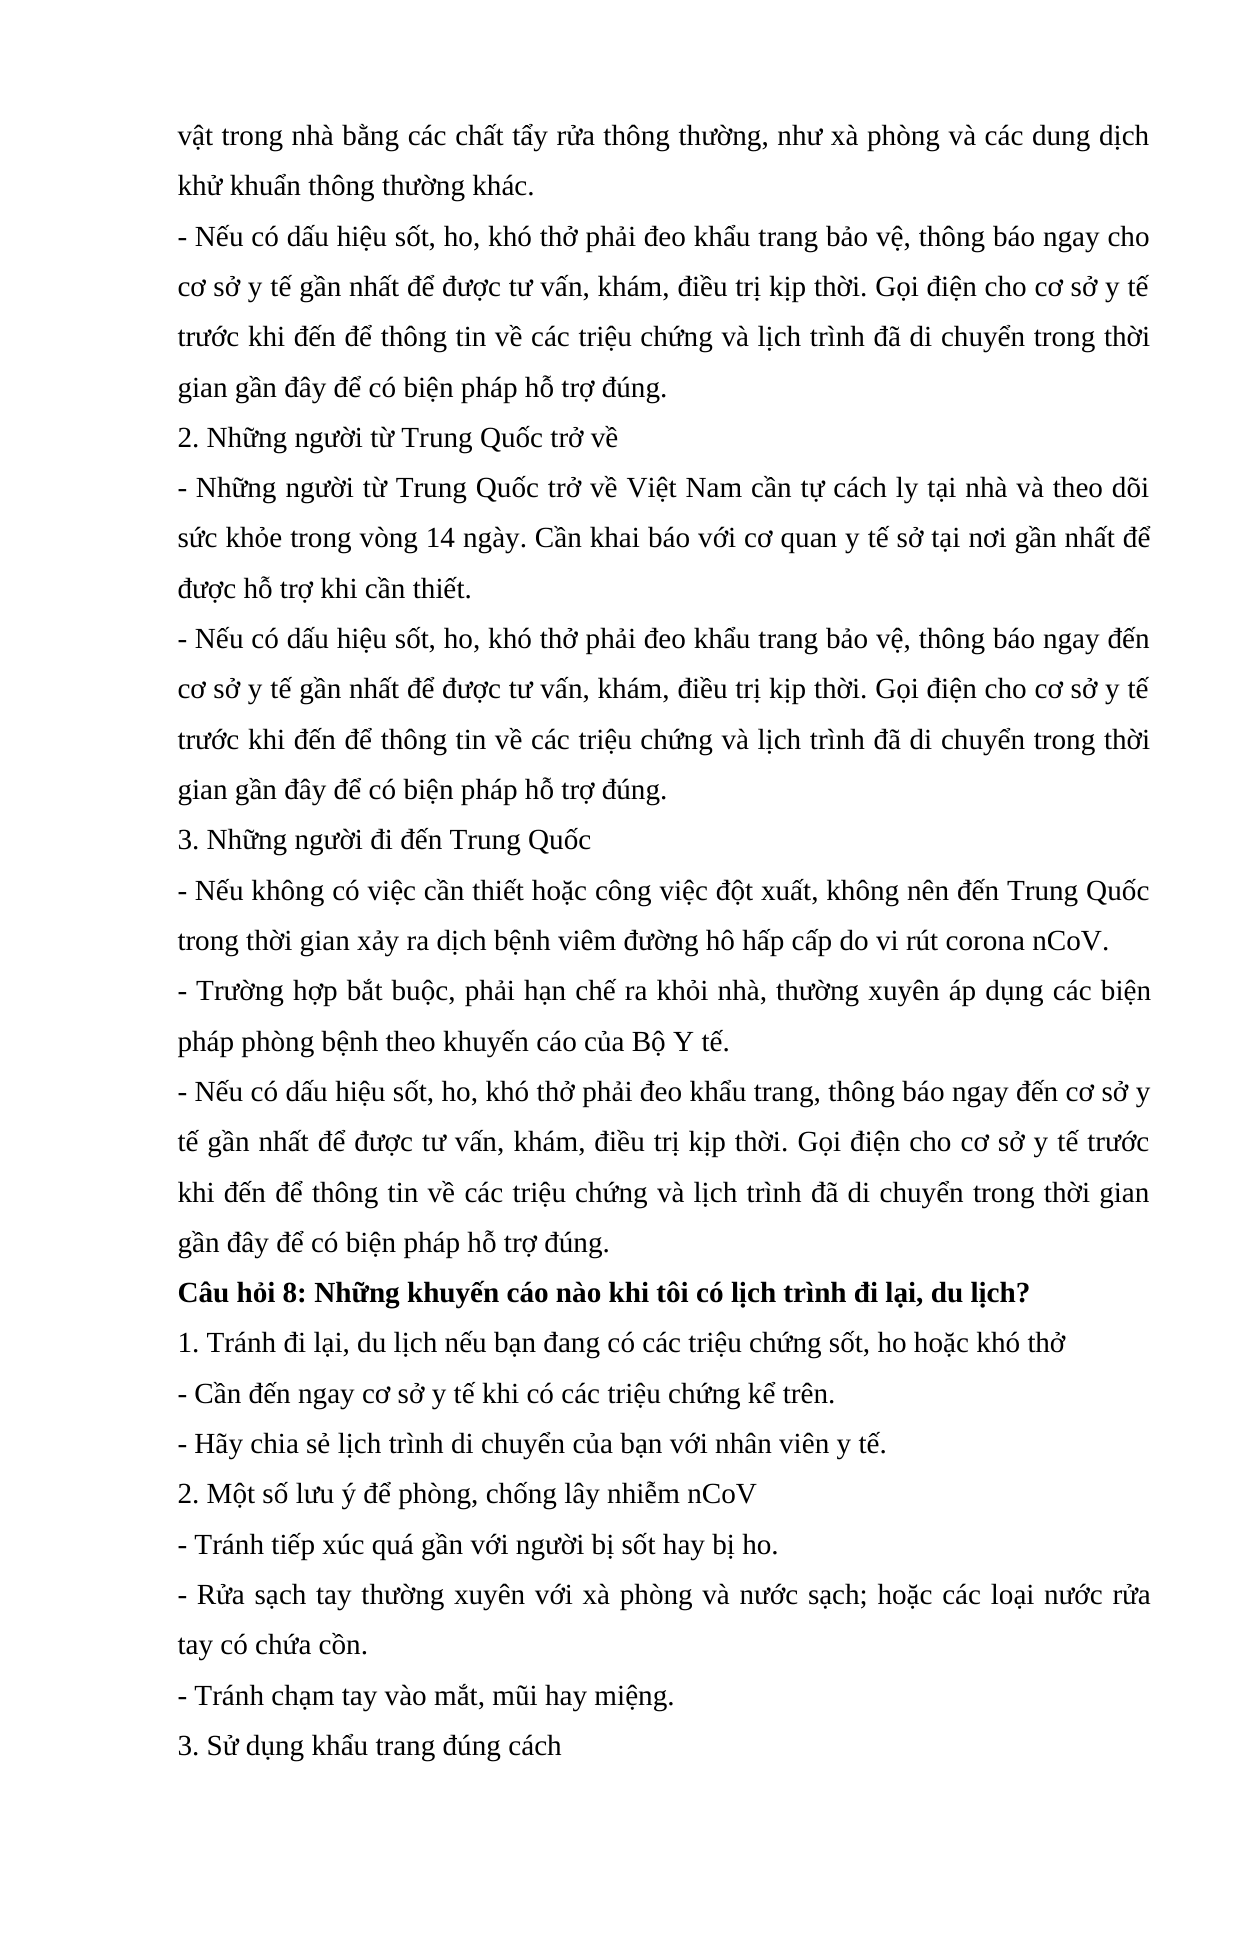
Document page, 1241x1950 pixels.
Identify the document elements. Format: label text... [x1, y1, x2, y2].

text 2. Những người từ Trung Quốc trở về [177, 420, 1152, 453]
text 1. Tránh đi lại, du lịch nếu bạn đang có các triệu chứng sốt, ho hoặc khó thở [177, 1326, 1152, 1359]
text - Tránh chạm tay vào mắt, mũi hay miệng. [177, 1678, 1152, 1711]
text - Nếu có dấu hiệu sốt, ho, khó thở phải đeo khẩu trang bảo vệ, thông báo ngay đến cơ sở y tế gần nhất để được tư vấn, khám, điều trị kịp thời. Gọi điện cho cơ sở y tế trước khi đến để thông tin về các triệu chứng và lịch trình đã di chuyển trong thời gian gần đây để có biện pháp hỗ trợ đúng. [177, 621, 1152, 806]
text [177, 118, 1152, 202]
text 2. Một số lưu ý để phòng, chống lây nhiễm nCoV [177, 1477, 1152, 1510]
text - Nếu không có việc cần thiết hoặc công việc đột xuất, không nên đến Trung Quốc trong thời gian xảy ra dịch bệnh viêm đường hô hấp cấp do vi rút corona nCoV. [177, 873, 1152, 957]
text - Cần đến ngay cơ sở y tế khi có các triệu chứng kể trên. [177, 1376, 1152, 1409]
text - Nếu có dấu hiệu sốt, ho, khó thở phải đeo khẩu trang bảo vệ, thông báo ngay cho cơ sở y tế gần nhất để được tư vấn, khám, điều trị kịp thời. Gọi điện cho cơ sở y tế trước khi đến để thông tin về các triệu chứng và lịch trình đã di chuyển trong thời gian gần đây để có biện pháp hỗ trợ đúng. [177, 219, 1152, 403]
text 3. Những người đi đến Trung Quốc [177, 822, 1152, 856]
text - Hãy chia sẻ lịch trình di chuyển của bạn với nhân viên y tế. [177, 1426, 1152, 1460]
text - Nếu có dấu hiệu sốt, ho, khó thở phải đeo khẩu trang, thông báo ngay đến cơ sở y tế gần nhất để được tư vấn, khám, điều trị kịp thời. Gọi điện cho cơ sở y tế trước khi đến để thông tin về các triệu chứng và lịch trình đã di chuyển trong thời gian gần đây để có biện pháp hỗ trợ đúng. [177, 1074, 1152, 1258]
text - Những người từ Trung Quốc trở về Việt Nam cần tự cách ly tại nhà và theo dõi sức khỏe trong vòng 14 ngày. Cần khai báo với cơ quan y tế sở tại nơi gần nhất để được hỗ trợ khi cần thiết. [177, 470, 1152, 604]
text 3. Sử dụng khẩu trang đúng cách [177, 1728, 1152, 1762]
text Câu hỏi 8: Những khuyến cáo nào khi tôi có lịch trình đi lại, du lịch? [177, 1275, 1152, 1309]
text - Trường hợp bắt buộc, phải hạn chế ra khỏi nhà, thường xuyên áp dụng các biện pháp phòng bệnh theo khuyến cáo của Bộ Y tế. [177, 973, 1152, 1057]
text - Rửa sạch tay thường xuyên với xà phòng và nước sạch; hoặc các loại nước rửa tay có chứa cồn. [177, 1577, 1152, 1661]
text - Tránh tiếp xúc quá gần với người bị sốt hay bị ho. [177, 1527, 1152, 1560]
